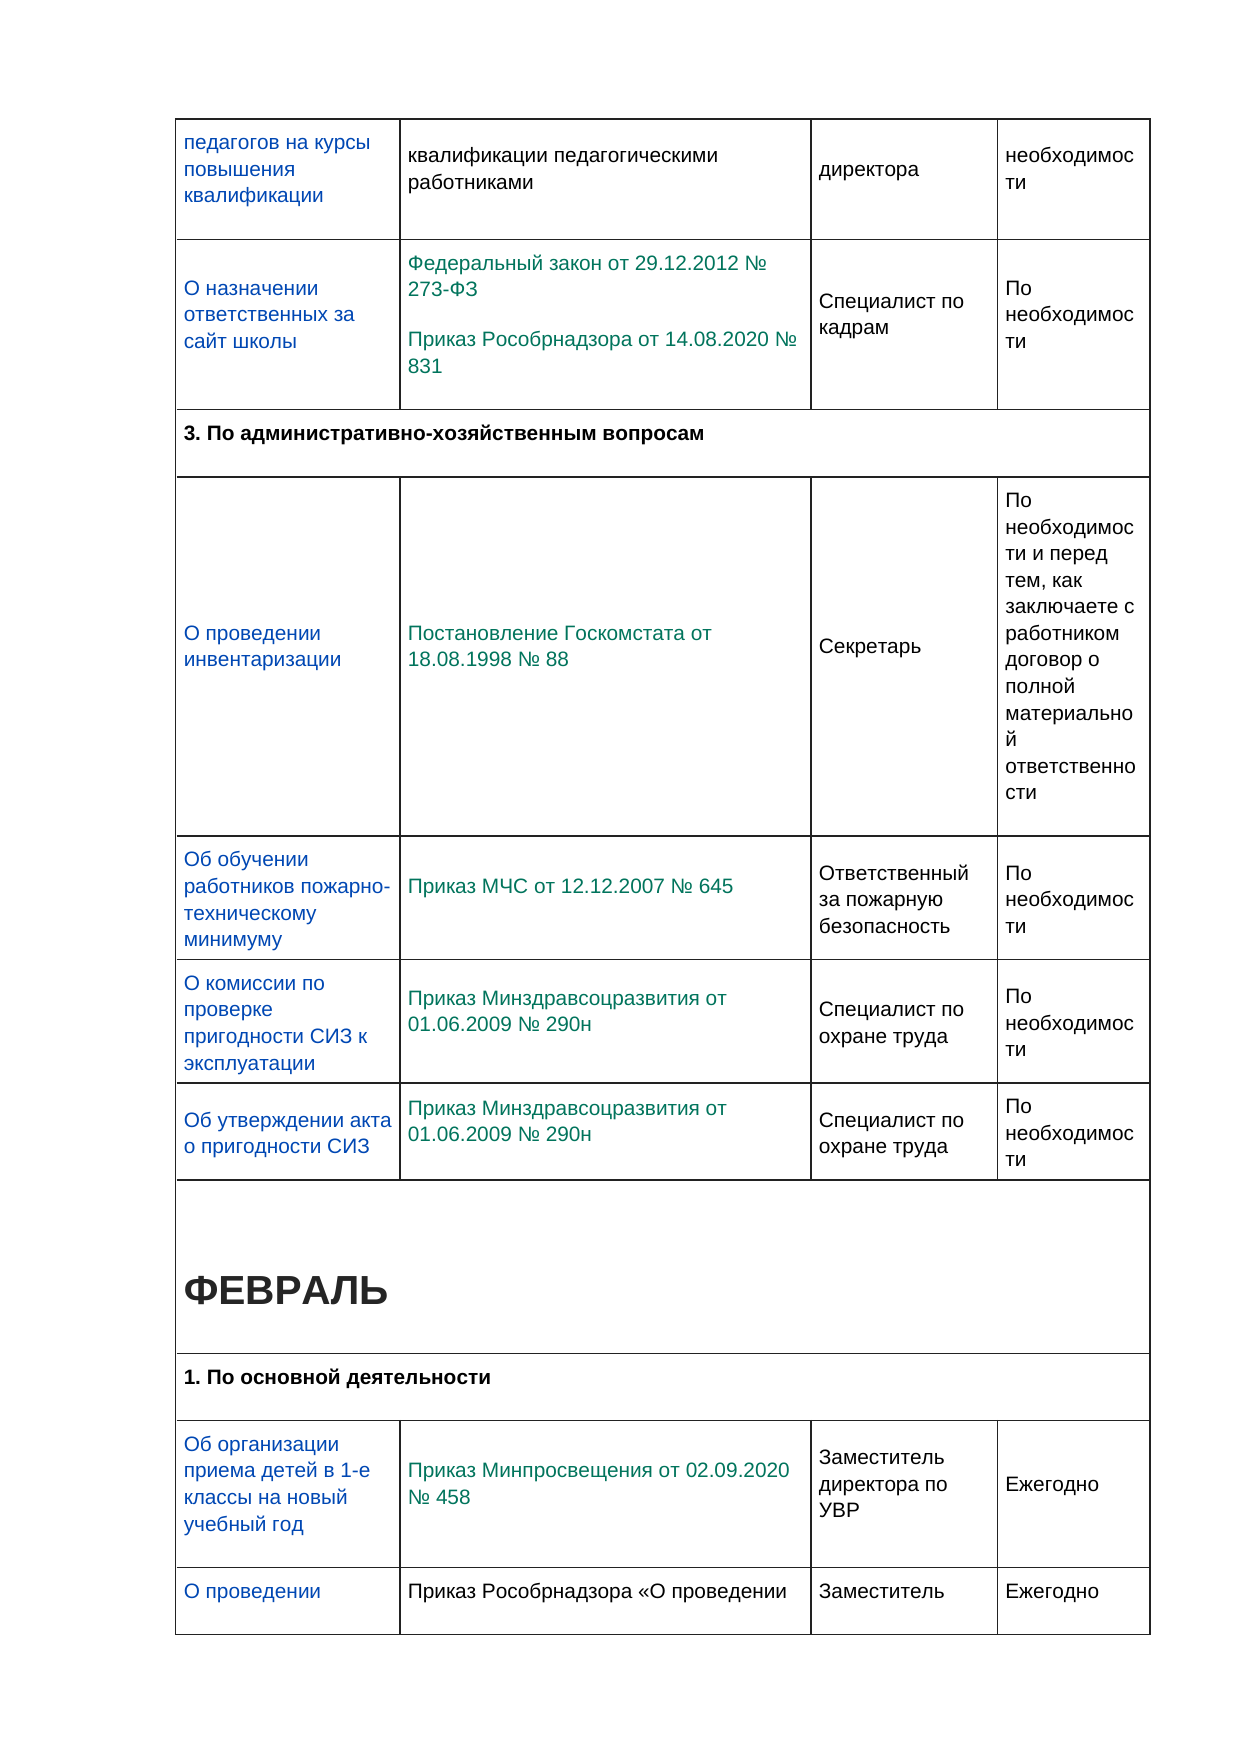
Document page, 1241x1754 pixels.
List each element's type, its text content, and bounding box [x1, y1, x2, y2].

table_cell По необходимости [998, 240, 1149, 409]
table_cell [176, 120, 399, 238]
table_cell По необходимости и перед тем, как заключаете с работником договор о полной материальной ответственности [998, 478, 1149, 835]
table_cell ФЕВРАЛЬ [176, 1180, 1149, 1352]
table_cell Приказ МЧС от 12.12.2007 № 645 [401, 837, 810, 959]
table_cell Секретарь [812, 478, 997, 835]
table_cell Об организации приема детей в 1-е классы на новый учебный год [176, 1421, 399, 1567]
table_cell 3. По административно-хозяйственным вопросам [176, 410, 1149, 476]
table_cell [401, 1568, 810, 1634]
table_cell Ответственный за пожарную безопасность [812, 837, 997, 959]
table_cell Ежегодно [998, 1568, 1149, 1634]
table_cell По необходимости [998, 1084, 1149, 1179]
table_cell О проведении инвентаризации [176, 477, 399, 835]
table_cell Специалист по охране труда [812, 1084, 997, 1179]
table_cell Приказ Минздравсоцразвития от 01.06.2009 № 290н [401, 1084, 810, 1179]
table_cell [812, 1568, 997, 1634]
table_cell Об обучении работников пожарно-техническому минимуму [176, 836, 399, 959]
table_cell 1. По основной деятельности [176, 1354, 1149, 1420]
table_cell Заместитель директора по УВР [812, 1421, 997, 1567]
table_cell О комиссии по проверке пригодности СИЗ к эксплуатации [176, 960, 399, 1082]
table_cell Федеральный закон от 29.12.2012 № 273-ФЗ Приказ Рособрнадзора от 14.08.2020 № 831 [401, 240, 810, 409]
table_cell По необходимости [998, 960, 1149, 1082]
table_cell Приказ Минпросвещения от 02.09.2020 № 458 [401, 1421, 810, 1567]
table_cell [812, 120, 997, 238]
table_cell Ежегодно [998, 1421, 1149, 1567]
table_cell Об утверждении акта о пригодности СИЗ [176, 1083, 399, 1179]
table_cell Специалист по кадрам [812, 240, 997, 409]
table_cell Приказ Минздравсоцразвития от 01.06.2009 № 290н [401, 960, 810, 1082]
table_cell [176, 1568, 399, 1634]
table_cell По необходимости [998, 120, 1149, 238]
table_cell По необходимости [998, 837, 1149, 959]
table_cell Специалист по охране труда [812, 960, 997, 1082]
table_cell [401, 120, 810, 238]
table_cell О назначении ответственных за сайт школы [176, 240, 399, 409]
table_cell Постановление Госкомстата от 18.08.1998 № 88 [401, 478, 810, 835]
